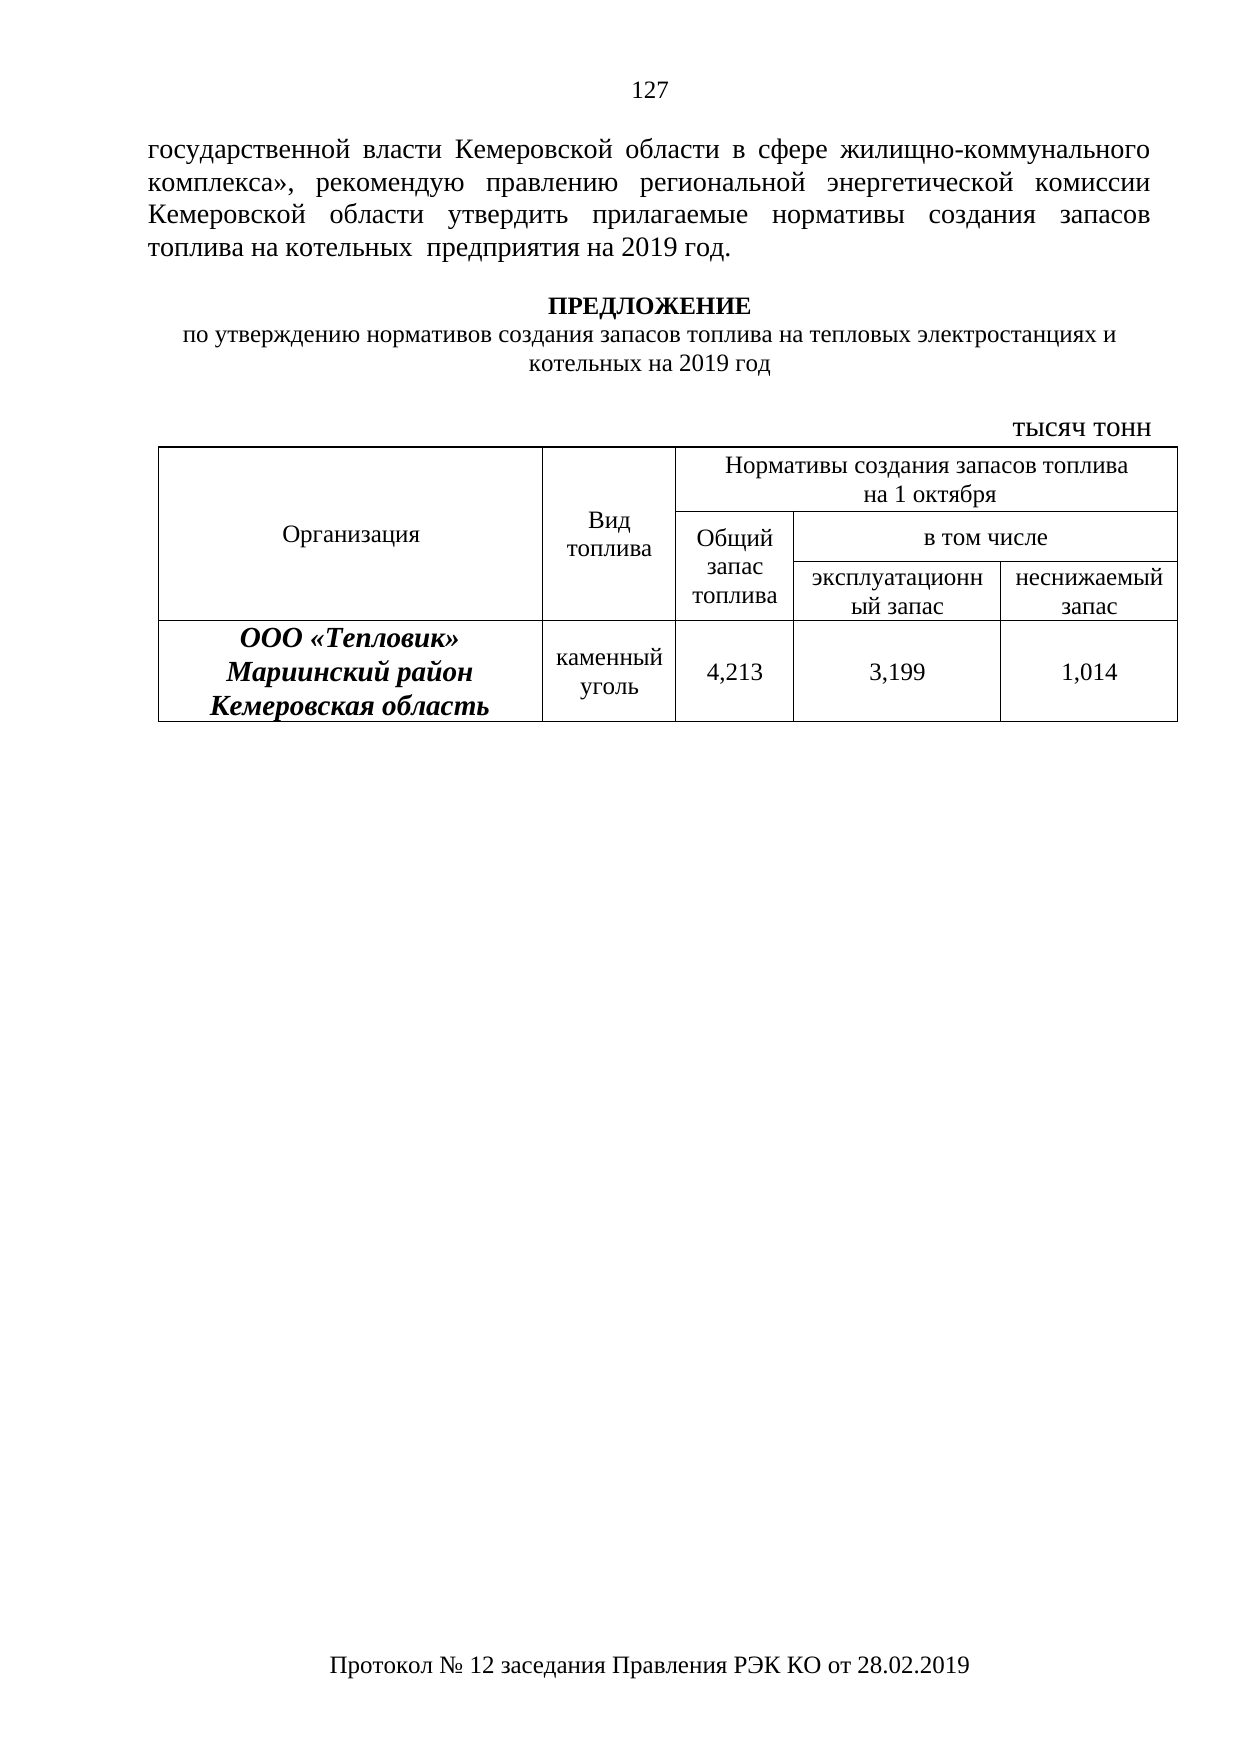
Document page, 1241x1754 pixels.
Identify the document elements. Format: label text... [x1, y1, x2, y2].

text по утверждению нормативов создания запасов топлива на тепловых электростанциях и котельных на 2019 год [148, 319, 1152, 377]
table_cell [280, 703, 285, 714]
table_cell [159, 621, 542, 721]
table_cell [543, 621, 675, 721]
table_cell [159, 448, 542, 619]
text ПРЕДЛОЖЕНИЕ [148, 291, 1152, 319]
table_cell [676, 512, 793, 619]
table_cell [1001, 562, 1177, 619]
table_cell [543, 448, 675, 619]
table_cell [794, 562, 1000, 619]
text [148, 132, 1152, 262]
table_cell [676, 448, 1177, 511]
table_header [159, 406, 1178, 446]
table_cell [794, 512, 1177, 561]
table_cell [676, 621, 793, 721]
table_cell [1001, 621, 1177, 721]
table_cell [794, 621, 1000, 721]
